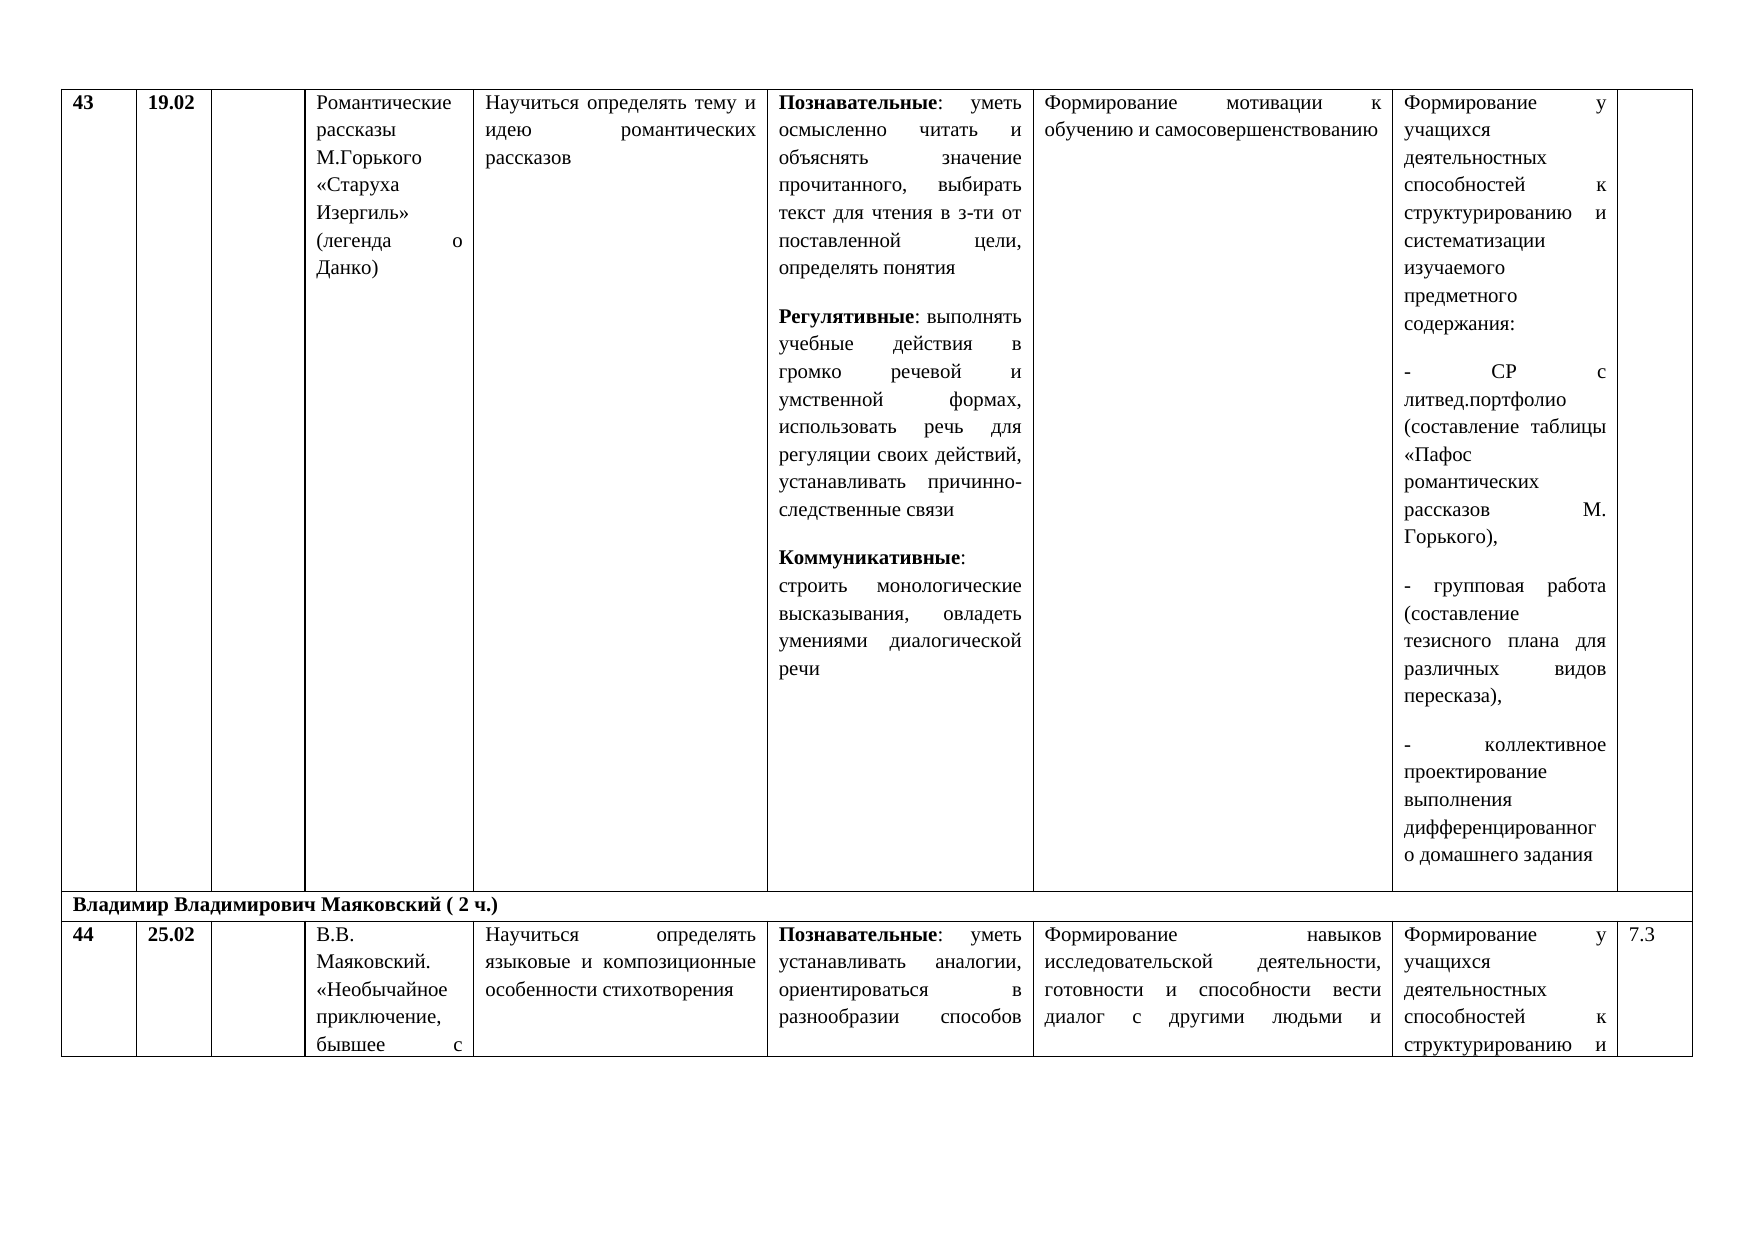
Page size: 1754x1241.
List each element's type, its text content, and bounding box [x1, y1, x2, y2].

table_cell 19.02 [137, 90, 211, 891]
table_cell Научиться определять тему и идею романтических рассказов [474, 90, 767, 891]
table_cell 44 [62, 922, 136, 1056]
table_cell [1034, 922, 1392, 1056]
table_cell 25.02 [137, 922, 211, 1056]
table_cell Формирование мотивации к обучению и самосовершенствованию [1034, 90, 1392, 891]
table_cell [1618, 90, 1692, 891]
table_cell 43 [62, 90, 136, 891]
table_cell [474, 922, 767, 1056]
table_cell [212, 922, 304, 1056]
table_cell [306, 922, 473, 1056]
table_cell Владимир Владимирович Маяковский ( 2 ч.) [62, 892, 1692, 921]
table_cell Познавательные: уметь осмысленно читать и объяснять значение прочитанного, выбирать текст для чтения в з-ти от поставленной цели, определять понятия Регулятивные: выполнять учебные действия в громко речевой и умственной формах, использовать речь для регуляции своих действий, устанавливать причинно-следственные связи Коммуникативные: строить монологические высказывания, овладеть умениями диалогической речи [768, 90, 1033, 891]
table_cell Формирование у учащихся деятельностных способностей к структурированию и систематизации изучаемого предметного содержания: - СР с литвед.портфолио (составление таблицы «Пафос романтических рассказов М. Горького), - групповая работа (составление тезисного плана для различных видов пересказа), - коллективное проектирование выполнения дифференцированного домашнего задания [1393, 90, 1617, 891]
table_cell 7.3 [1618, 922, 1692, 1056]
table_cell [768, 922, 1033, 1056]
table_cell [212, 90, 304, 891]
table_cell Романтические рассказы М.Горького «Старуха Изергиль» (легенда о Данко) [306, 90, 473, 891]
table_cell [1393, 922, 1617, 1056]
